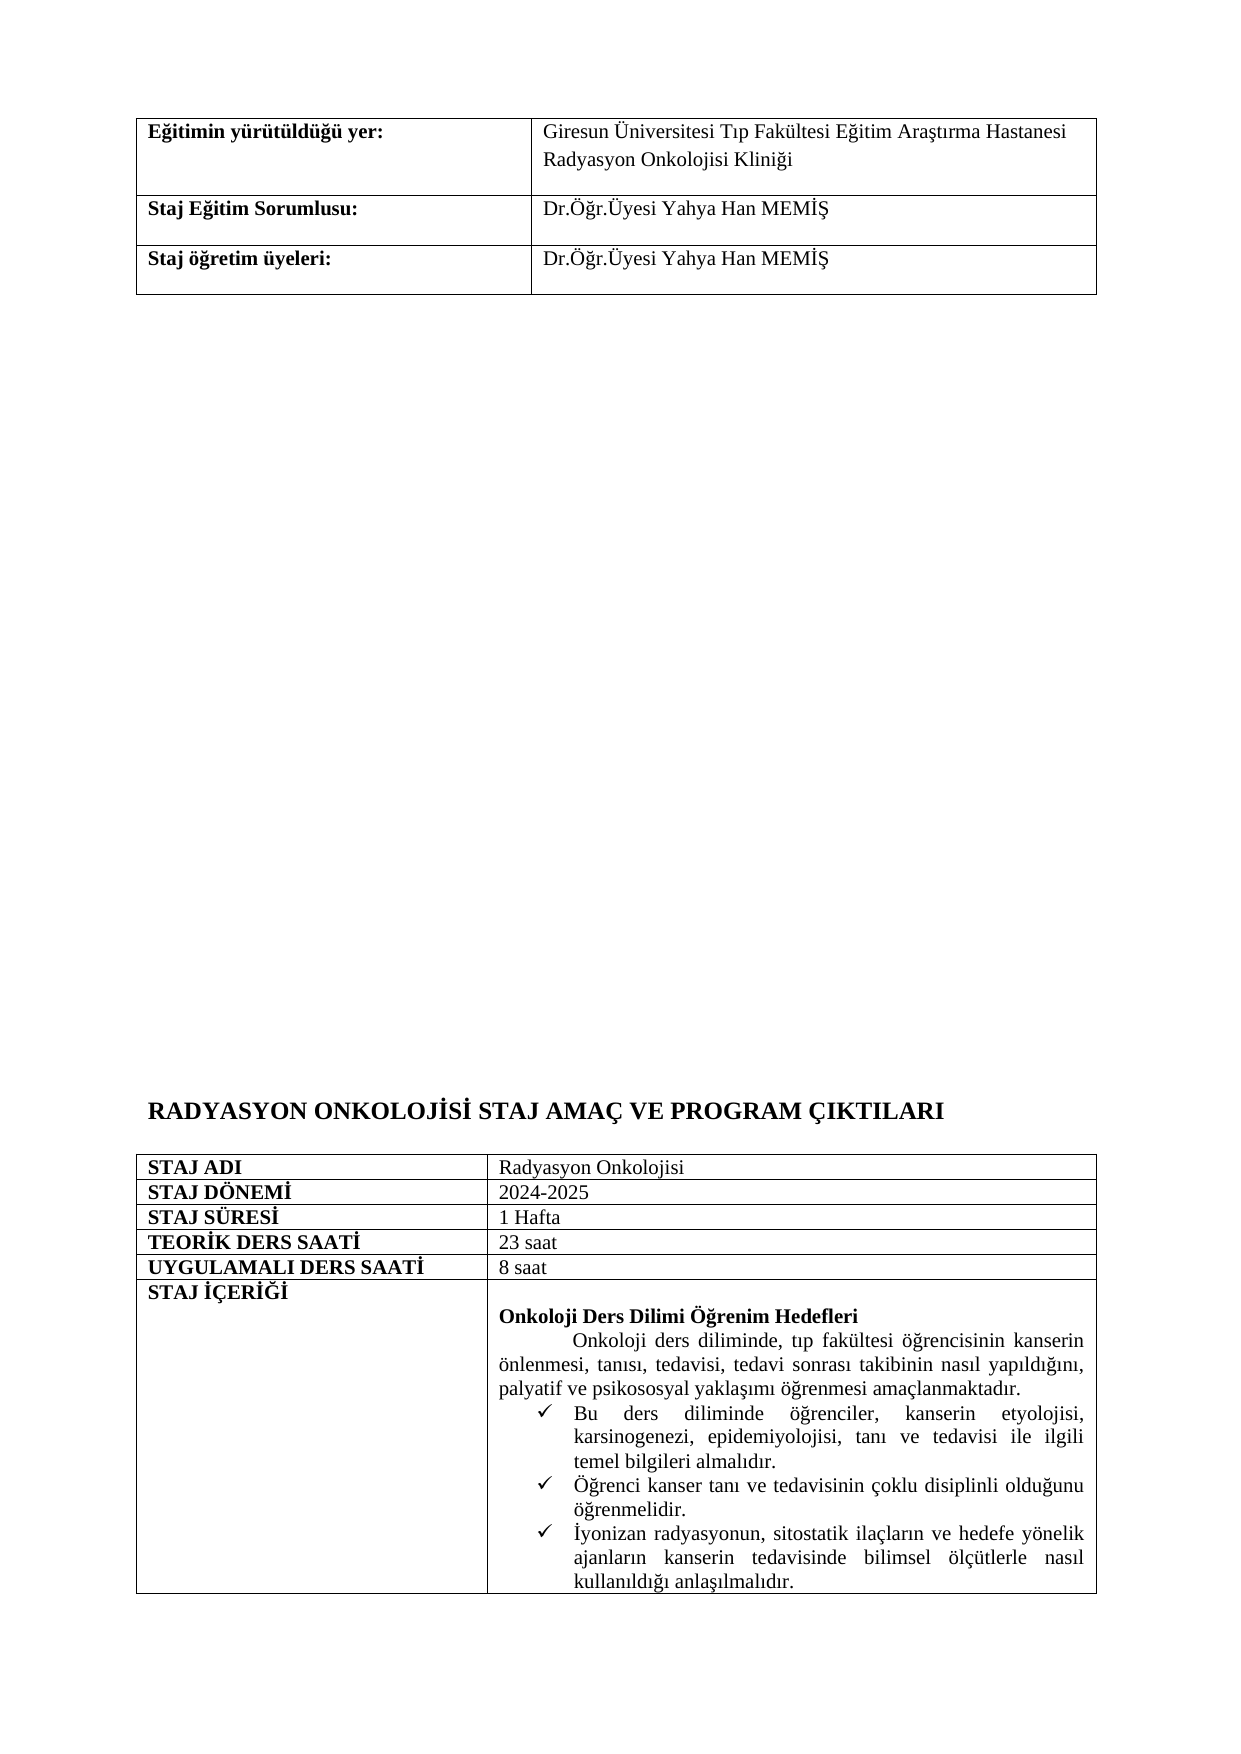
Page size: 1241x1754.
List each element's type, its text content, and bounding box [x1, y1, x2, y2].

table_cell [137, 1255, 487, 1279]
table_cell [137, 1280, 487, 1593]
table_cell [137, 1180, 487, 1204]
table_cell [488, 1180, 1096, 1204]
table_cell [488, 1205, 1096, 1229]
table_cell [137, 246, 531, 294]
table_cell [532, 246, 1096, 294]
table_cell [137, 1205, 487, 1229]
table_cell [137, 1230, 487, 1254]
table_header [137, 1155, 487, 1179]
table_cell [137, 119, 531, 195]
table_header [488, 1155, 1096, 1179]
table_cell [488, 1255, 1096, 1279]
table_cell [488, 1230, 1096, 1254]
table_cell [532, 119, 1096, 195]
text RADYASYON ONKOLOJİSİ STAJ AMAÇ VE PROGRAM ÇIKTILARI [148, 1096, 1152, 1153]
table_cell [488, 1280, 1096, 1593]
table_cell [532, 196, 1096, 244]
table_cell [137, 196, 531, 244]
